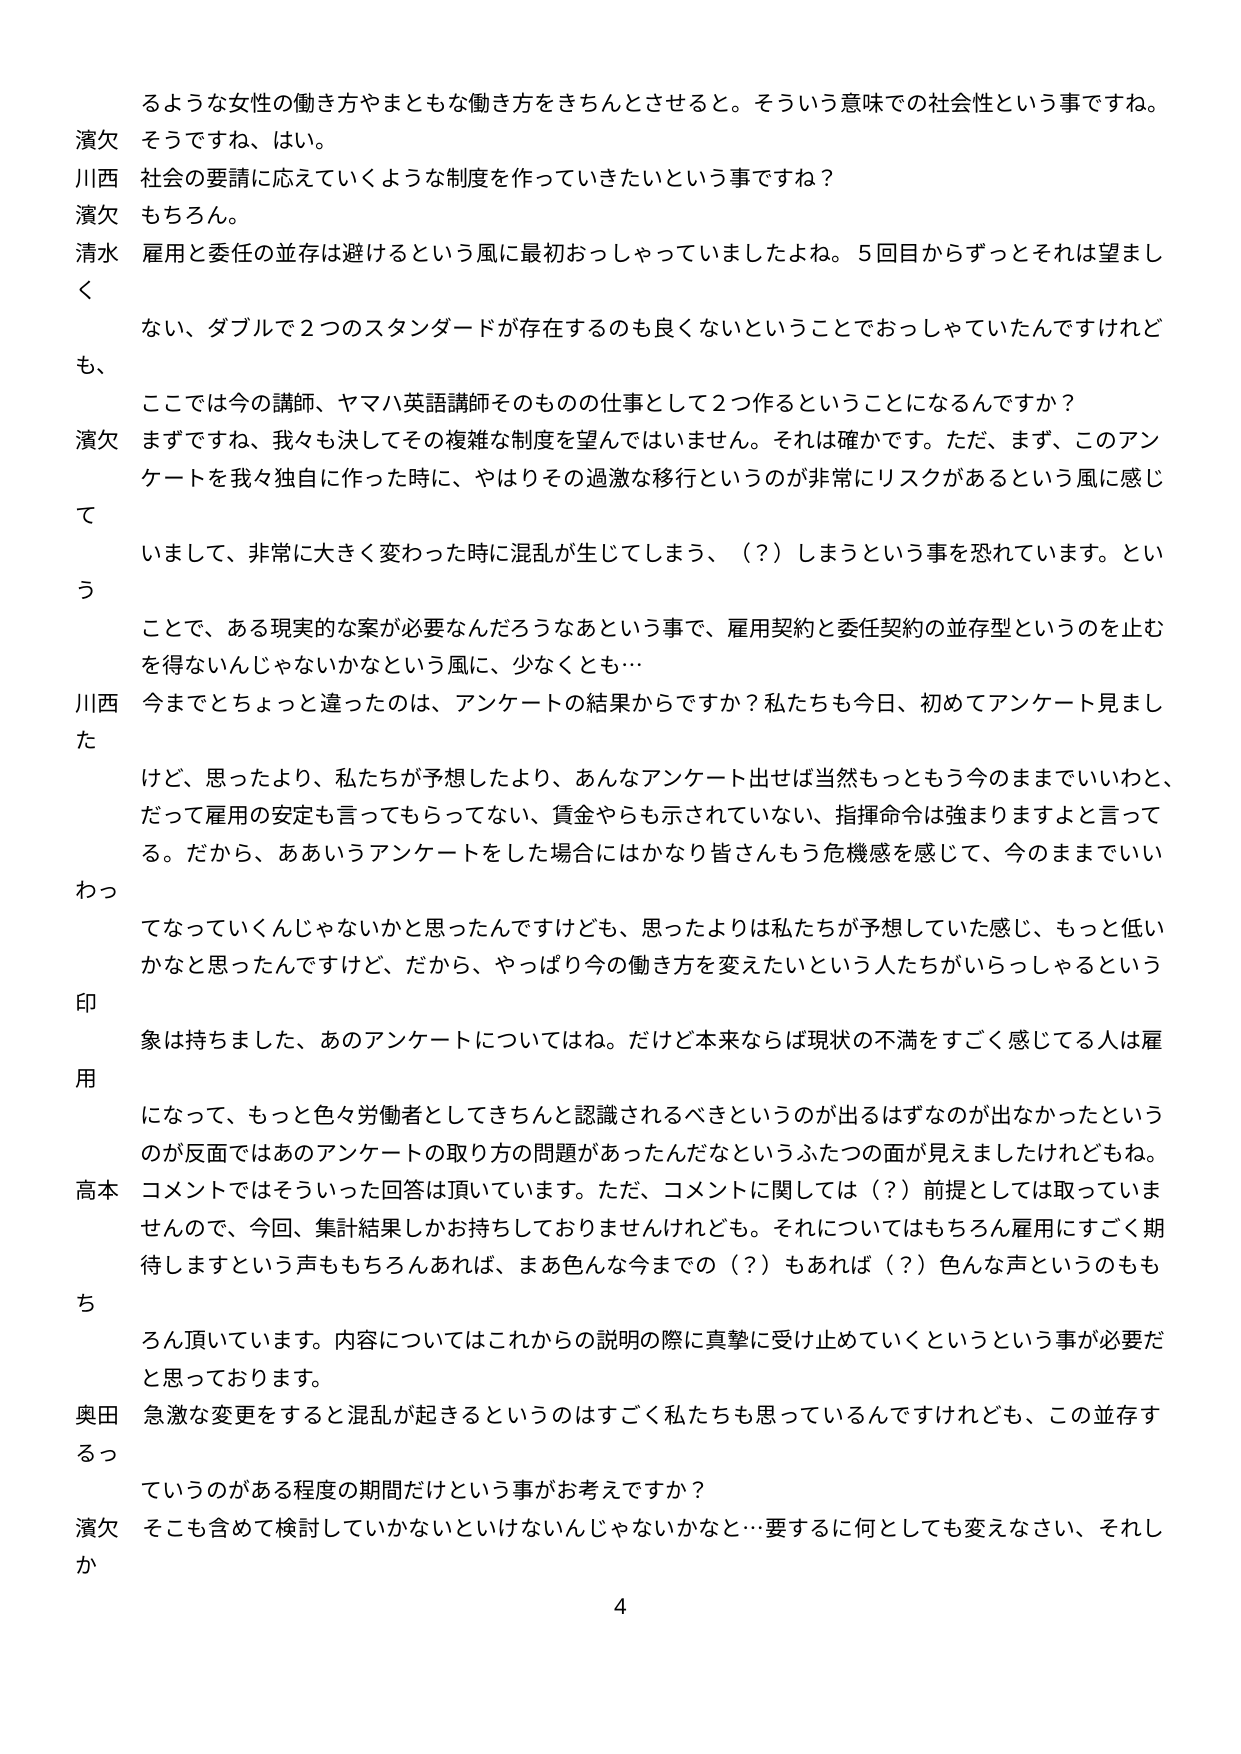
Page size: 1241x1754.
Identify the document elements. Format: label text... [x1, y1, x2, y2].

text 高本 コメントではそういった回答は頂いています。ただ、コメントに関しては（？）前提としては取っていま [75, 1171, 1165, 1208]
text る。だから、ああいうアンケートをした場合にはかなり皆さんもう危機感を感じて、今のままでいいわっ [75, 833, 1165, 908]
text けど、思ったより、私たちが予想したより、あんなアンケート出せば当然もっともう今のままでいいわと、 [75, 758, 1165, 796]
text 川西 社会の要請に応えていくような制度を作っていきたいという事ですね？ [75, 158, 1165, 196]
text 濱欠 もちろん。 [75, 196, 1165, 233]
text 奥田 急激な変更をすると混乱が起きるというのはすごく私たちも思っているんですけれども、この並存するっ [75, 1396, 1165, 1471]
text せんので、今回、集計結果しかお持ちしておりませんけれども。それについてはもちろん雇用にすごく期 [75, 1208, 1165, 1246]
text になって、もっと色々労働者としてきちんと認識されるべきというのが出るはずなのが出なかったという [75, 1096, 1165, 1133]
text ケートを我々独自に作った時に、やはりその過激な移行というのが非常にリスクがあるという風に感じて [75, 458, 1165, 533]
text ここでは今の講師、ヤマハ英語講師そのものの仕事として２つ作るということになるんですか？ [75, 383, 1165, 421]
text かなと思ったんですけど、だから、やっぱり今の働き方を変えたいという人たちがいらっしゃるという印 [75, 946, 1165, 1021]
text 待しますという声ももちろんあれば、まあ色んな今までの（？）もあれば（？）色んな声というのももち [75, 1246, 1165, 1321]
text 象は持ちました、あのアンケートについてはね。だけど本来ならば現状の不満をすごく感じてる人は雇用 [75, 1021, 1165, 1096]
text のが反面ではあのアンケートの取り方の問題があったんだなというふたつの面が見えましたけれどもね。 [75, 1133, 1165, 1171]
text 清水 雇用と委任の並存は避けるという風に最初おっしゃっていましたよね。５回目からずっとそれは望ましく [75, 233, 1165, 308]
text ない、ダブルで２つのスタンダードが存在するのも良くないということでおっしゃていたんですけれども、 [75, 308, 1165, 383]
text るような女性の働き方やまともな働き方をきちんとさせると。そういう意味での社会性という事ですね。 [75, 83, 1165, 121]
text 濱欠 そうですね、はい。 [75, 121, 1165, 158]
text てなっていくんじゃないかと思ったんですけども、思ったよりは私たちが予想していた感じ、もっと低い [75, 908, 1165, 946]
text と思っております。 [75, 1358, 1165, 1396]
text 川西 今までとちょっと違ったのは、アンケートの結果からですか？私たちも今日、初めてアンケート見ました [75, 683, 1165, 758]
text 濱欠 そこも含めて検討していかないといけないんじゃないかなと…要するに何としても変えなさい、それしか [75, 1508, 1165, 1583]
text ていうのがある程度の期間だけという事がお考えですか？ [75, 1471, 1165, 1508]
text を得ないんじゃないかなという風に、少なくとも… [75, 646, 1165, 683]
text いまして、非常に大きく変わった時に混乱が生じてしまう、（？）しまうという事を恐れています。という [75, 533, 1165, 608]
text だって雇用の安定も言ってもらってない、賃金やらも示されていない、指揮命令は強まりますよと言って [75, 796, 1165, 833]
text ろん頂いています。内容についてはこれからの説明の際に真摯に受け止めていくというという事が必要だ [75, 1321, 1165, 1358]
text ことで、ある現実的な案が必要なんだろうなあという事で、雇用契約と委任契約の並存型というのを止む [75, 608, 1165, 646]
text 濱欠 まずですね、我々も決してその複雑な制度を望んではいません。それは確かです。ただ、まず、このアン [75, 421, 1165, 458]
